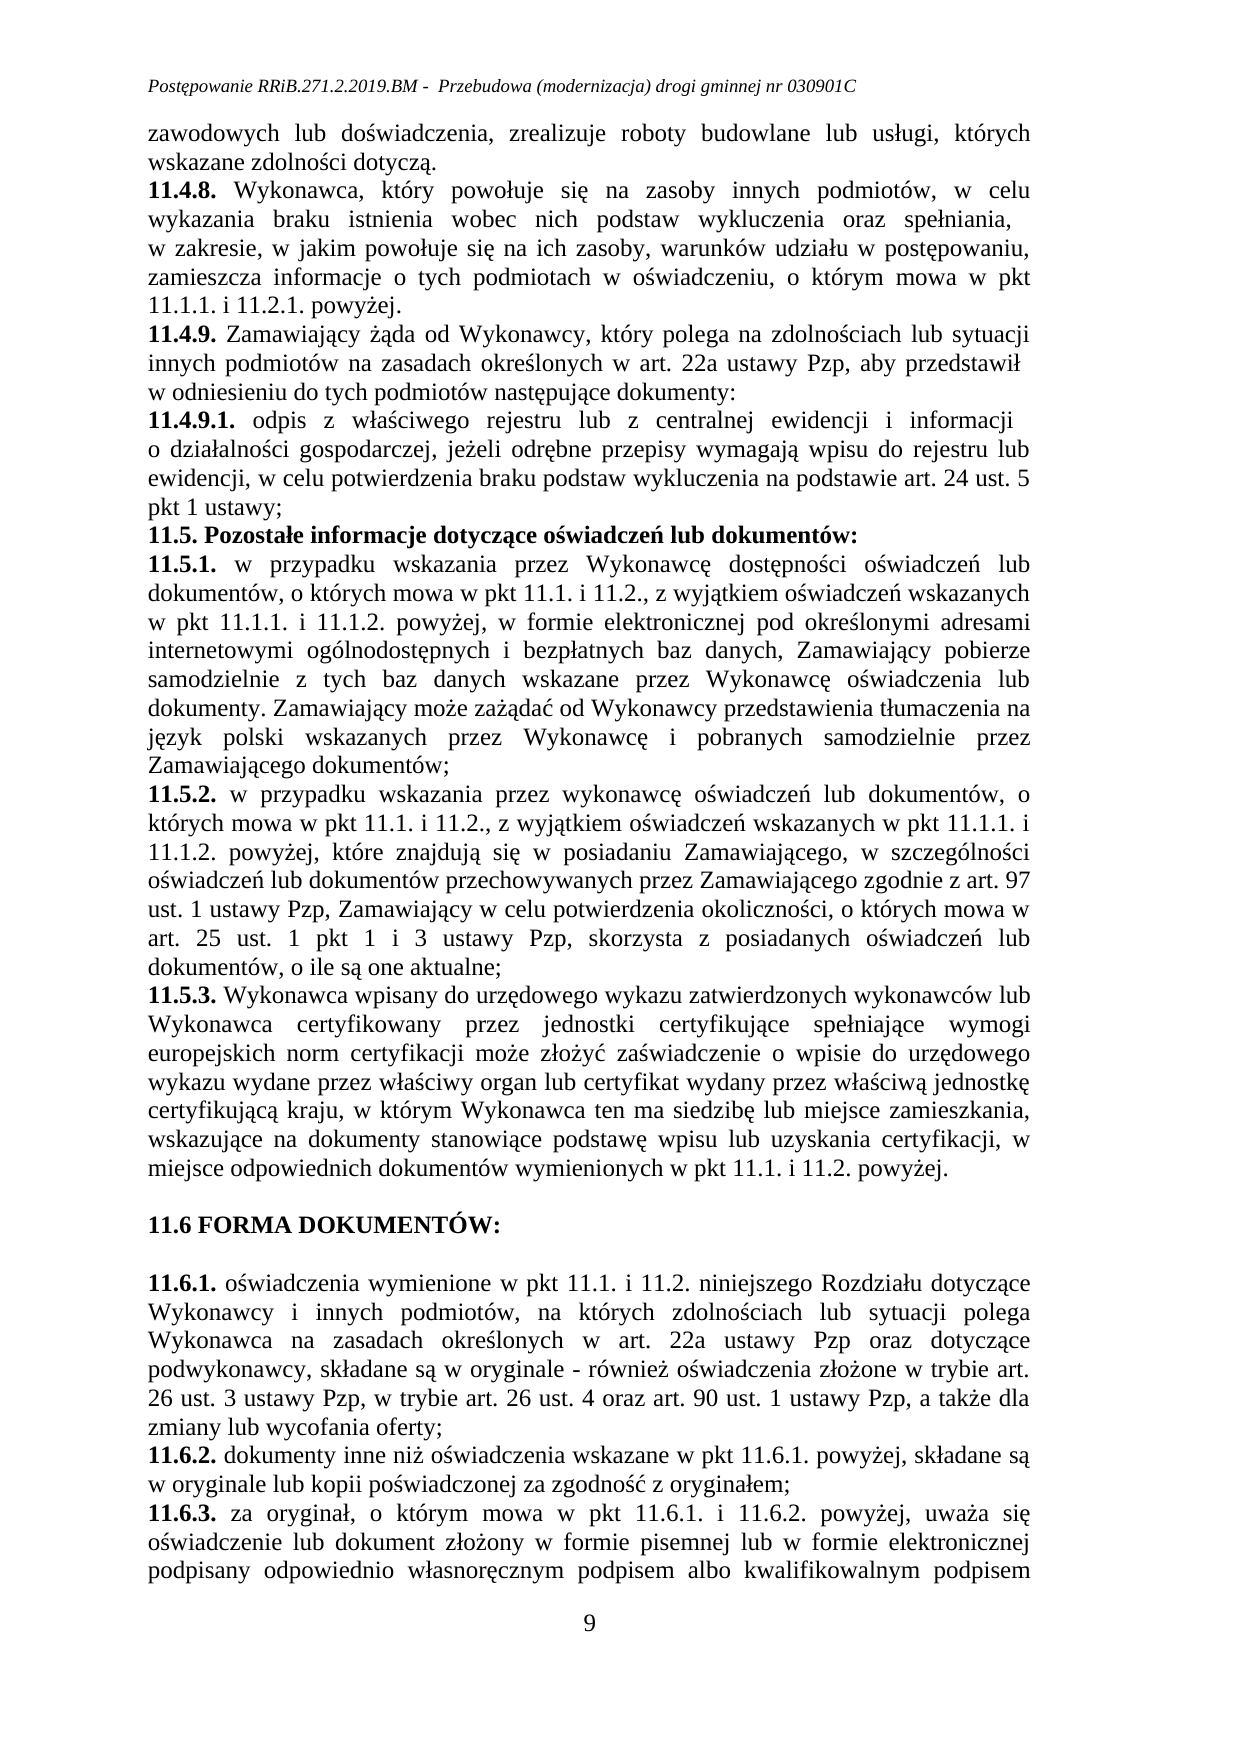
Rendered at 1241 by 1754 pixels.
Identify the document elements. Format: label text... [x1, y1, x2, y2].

text 11.5.2. w przypadku wskazania przez wykonawcę oświadczeń lub dokumentów, o których mowa w pkt 11.1. i 11.2., z wyjątkiem oświadczeń wskazanych w pkt 11.1.1. i 11.1.2. powyżej, które znajdują się w posiadaniu Zamawiającego, w szczególności oświadczeń lub dokumentów przechowywanych przez Zamawiającego zgodnie z art. 97 ust. 1 ustawy Pzp, Zamawiający w celu potwierdzenia okoliczności, o których mowa w art. 25 ust. 1 pkt 1 i 3 ustawy Pzp, skorzysta z posiadanych oświadczeń lub dokumentów, o ile są one aktualne; [148, 779, 1031, 981]
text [148, 1498, 1031, 1584]
text 11.6.2. dokumenty inne niż oświadczenia wskazane w pkt 11.6.1. powyżej, składane są w oryginale lub kopii poświadczonej za zgodność z oryginałem; [148, 1441, 1031, 1498]
text 11.6.1. oświadczenia wymienione w pkt 11.1. i 11.2. niniejszego Rozdziału dotyczące Wykonawcy i innych podmiotów, na których zdolnościach lub sytuacji polega Wykonawca na zasadach określonych w art. 22a ustawy Pzp oraz dotyczące podwykonawcy, składane są w oryginale - również oświadczenia złożone w trybie art. 26 ust. 3 ustawy Pzp, w trybie art. 26 ust. 4 oraz art. 90 ust. 1 ustawy Pzp, a także dla zmiany lub wycofania oferty; [148, 1268, 1031, 1441]
text 11.5.3. Wykonawca wpisany do urzędowego wykazu zatwierdzonych wykonawców lub Wykonawca certyfikowany przez jednostki certyfikujące spełniające wymogi europejskich norm certyfikacji może złożyć zaświadczenie o wpisie do urzędowego wykazu wydane przez właściwy organ lub certyfikat wydany przez właściwą jednostkę certyfikującą kraju, w którym Wykonawca ten ma siedzibę lub miejsce zamieszkania, wskazujące na dokumenty stanowiące podstawę wpisu lub uzyskania certyfikacji, w miejsce odpowiednich dokumentów wymienionych w pkt 11.1. i 11.2. powyżej. [148, 981, 1031, 1182]
text 11.5.1. w przypadku wskazania przez Wykonawcę dostępności oświadczeń lub dokumentów, o których mowa w pkt 11.1. i 11.2., z wyjątkiem oświadczeń wskazanych w pkt 11.1.1. i 11.1.2. powyżej, w formie elektronicznej pod określonymi adresami internetowymi ogólnodostępnych i bezpłatnych baz danych, Zamawiający pobierze samodzielnie z tych baz danych wskazane przez Wykonawcę oświadczenia lub dokumenty. Zamawiający może zażądać od Wykonawcy przedstawienia tłumaczenia na język polski wskazanych przez Wykonawcę i pobranych samodzielnie przez Zamawiającego dokumentów; [148, 549, 1031, 779]
text 11.5. Pozostałe informacje dotyczące oświadczeń lub dokumentów: [148, 521, 1031, 549]
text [148, 118, 1031, 176]
text 11.4.8. Wykonawca, który powołuje się na zasoby innych podmiotów, w celu wykazania braku istnienia wobec nich podstaw wykluczenia oraz spełniania, w zakresie, w jakim powołuje się na ich zasoby, warunków udziału w postępowaniu, zamieszcza informacje o tych podmiotach w oświadczeniu, o którym mowa w pkt 11.1.1. i 11.2.1. powyżej. [148, 176, 1031, 319]
text 11.4.9.1. odpis z właściwego rejestru lub z centralnej ewidencji i informacji o działalności gospodarczej, jeżeli odrębne przepisy wymagają wpisu do rejestru lub ewidencji, w celu potwierdzenia braku podstaw wykluczenia na podstawie art. 24 ust. 5 pkt 1 ustawy; [148, 406, 1031, 521]
text 11.6 FORMA DOKUMENTÓW: [148, 1211, 1031, 1239]
text 11.4.9. Zamawiający żąda od Wykonawcy, który polega na zdolnościach lub sytuacji innych podmiotów na zasadach określonych w art. 22a ustawy Pzp, aby przedstawił w odniesieniu do tych podmiotów następujące dokumenty: [148, 319, 1031, 406]
